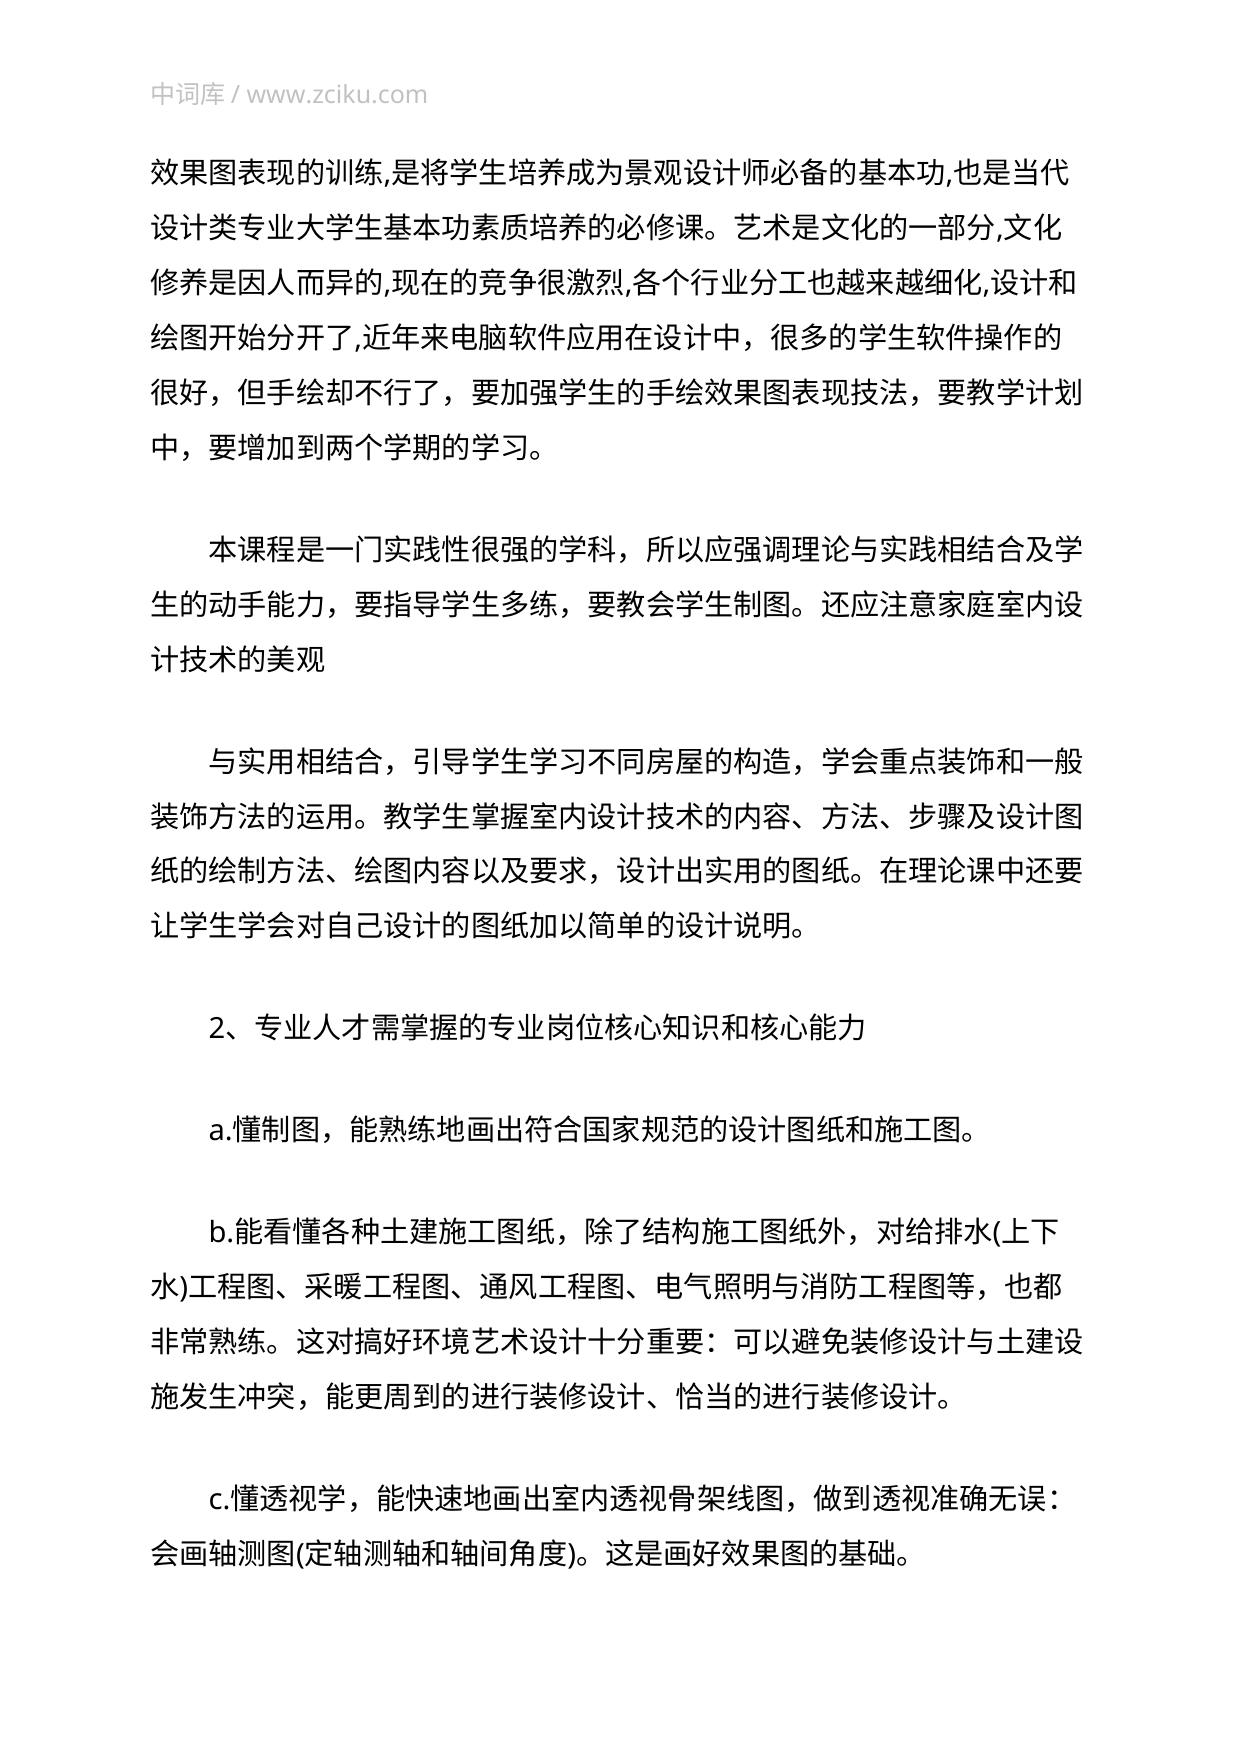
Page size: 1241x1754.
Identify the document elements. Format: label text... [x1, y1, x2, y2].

text 2、专业人才需掌握的专业岗位核心知识和核心能力 [150, 1005, 1090, 1047]
text c.懂透视学，能快速地画出室内透视骨架线图，做到透视准确无误：会画轴测图(定轴测轴和轴间角度)。这是画好效果图的基础。 [150, 1475, 1090, 1573]
text a.懂制图，能熟练地画出符合国家规范的设计图纸和施工图。 [150, 1107, 1090, 1149]
text 与实用相结合，引导学生学习不同房屋的构造，学会重点装饰和一般装饰方法的运用。教学生掌握室内设计技术的内容、方法、步骤及设计图纸的绘制方法、绘图内容以及要求，设计出实用的图纸。在理论课中还要让学生学会对自己设计的图纸加以简单的设计说明。 [150, 738, 1090, 945]
text 本课程是一门实践性很强的学科，所以应强调理论与实践相结合及学生的动手能力，要指导学生多练，要教会学生制图。还应注意家庭室内设计技术的美观 [150, 527, 1090, 679]
text b.能看懂各种土建施工图纸，除了结构施工图纸外，对给排水(上下水)工程图、采暖工程图、通风工程图、电气照明与消防工程图等，也都非常熟练。这对搞好环境艺术设计十分重要：可以避免装修设计与土建设施发生冲突，能更周到的进行装修设计、恰当的进行装修设计。 [150, 1209, 1090, 1416]
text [150, 150, 1090, 467]
